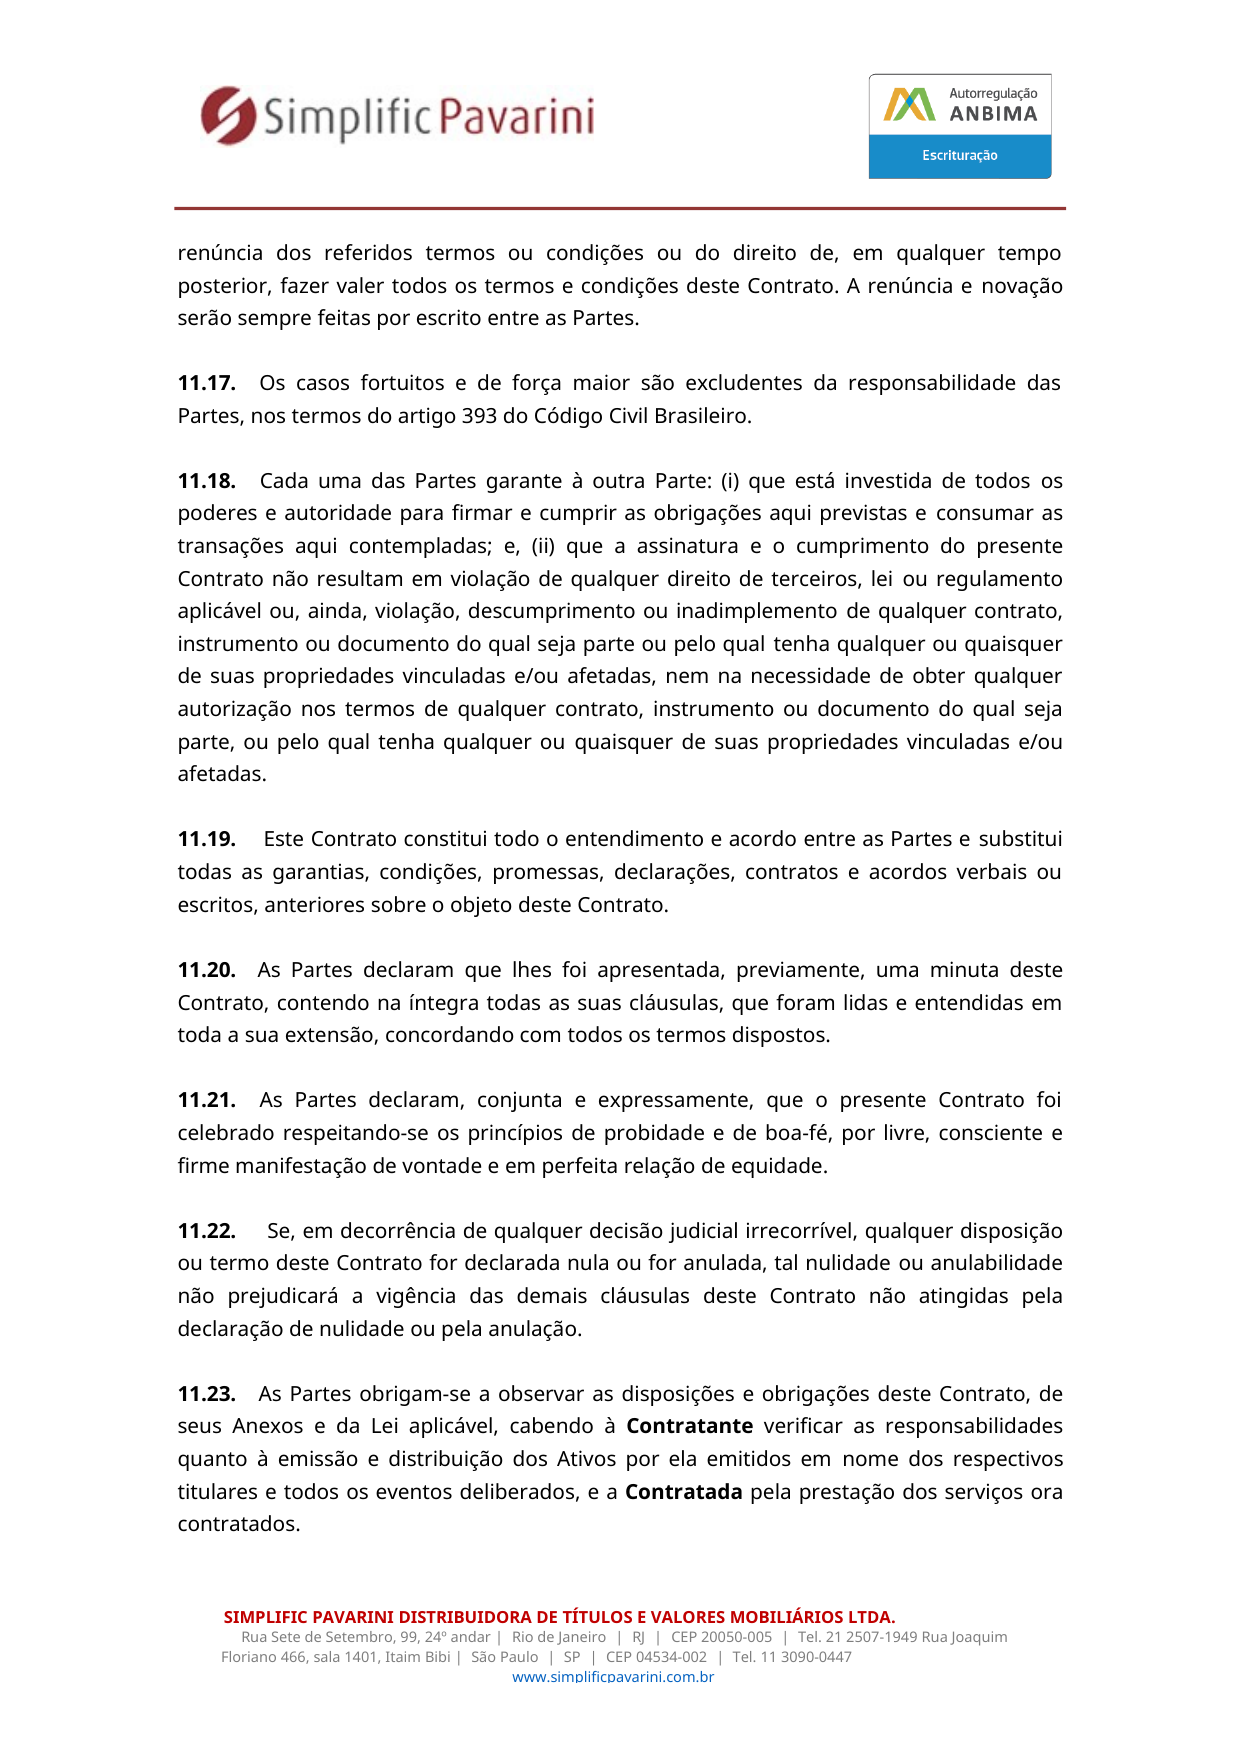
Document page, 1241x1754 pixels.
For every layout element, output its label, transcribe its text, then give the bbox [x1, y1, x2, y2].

picture [200, 85, 594, 148]
picture [868, 73, 1052, 179]
list Os casos fortuitos e de força maior são excludentes da responsabilidade das Partes, nos termos do artigo 393 do Código Civil Brasileiro. [177, 368, 1062, 429]
list Este Contrato constitui todo o entendimento e acordo entre as Partes e substitui todas as garantias, condições, promessas, declarações, contratos e acordos verbais ou escritos, anteriores sobre o objeto deste Contrato. [177, 824, 1063, 918]
list As Partes declaram que lhes foi apresentada, previamente, uma minuta deste Contrato, contendo na íntegra todas as suas cláusulas, que foram lidas e entendidas em toda a sua extensão, concordando com todos os termos dispostos. [177, 955, 1063, 1049]
list Cada uma das Partes garante à outra Parte: (i) que está investida de todos os poderes e autoridade para firmar e cumprir as obrigações aqui previstas e consumar as transações aqui contempladas; e, (ii) que a assinatura e o cumprimento do presente Contrato não resultam em violação de qualquer direito de terceiros, lei ou regulamento aplicável ou, ainda, violação, descumprimento ou inadimplemento de qualquer contrato, instrumento ou documento do qual seja parte ou pelo qual tenha qualquer ou quaisquer de suas propriedades vinculadas e/ou afetadas, nem na necessidade de obter qualquer autorização nos termos de qualquer contrato, instrumento ou documento do qual seja parte, ou pelo qual tenha qualquer ou quaisquer de suas propriedades vinculadas e/ou afetadas. [177, 466, 1063, 788]
list Se, em decorrência de qualquer decisão judicial irrecorrível, qualquer disposição ou termo deste Contrato for declarada nula ou for anulada, tal nulidade ou anulabilidade não prejudicará a vigência das demais cláusulas deste Contrato não atingidas pela declaração de nulidade ou pela anulação. [177, 1216, 1063, 1342]
list As Partes declaram, conjunta e expressamente, que o presente Contrato foi celebrado respeitando-se os princípios de probidade e de boa-fé, por livre, consciente e firme manifestação de vontade e em perfeita relação de equidade. [177, 1086, 1063, 1179]
text renúncia dos referidos termos ou condições ou do direito de, em qualquer tempo posterior, fazer valer todos os termos e condições deste Contrato. A renúncia e novação serão sempre feitas por escrito entre as Partes. [177, 238, 1063, 332]
list As Partes obrigam-se a observar as disposições e obrigações deste Contrato, de seus Anexos e da Lei aplicável, cabendo à Contratante verificar as responsabilidades quanto à emissão e distribuição dos Ativos por ela emitidos em nome dos respectivos titulares e todos os eventos deliberados, e a Contratada pela prestação dos serviços ora contratados. [177, 1379, 1064, 1538]
